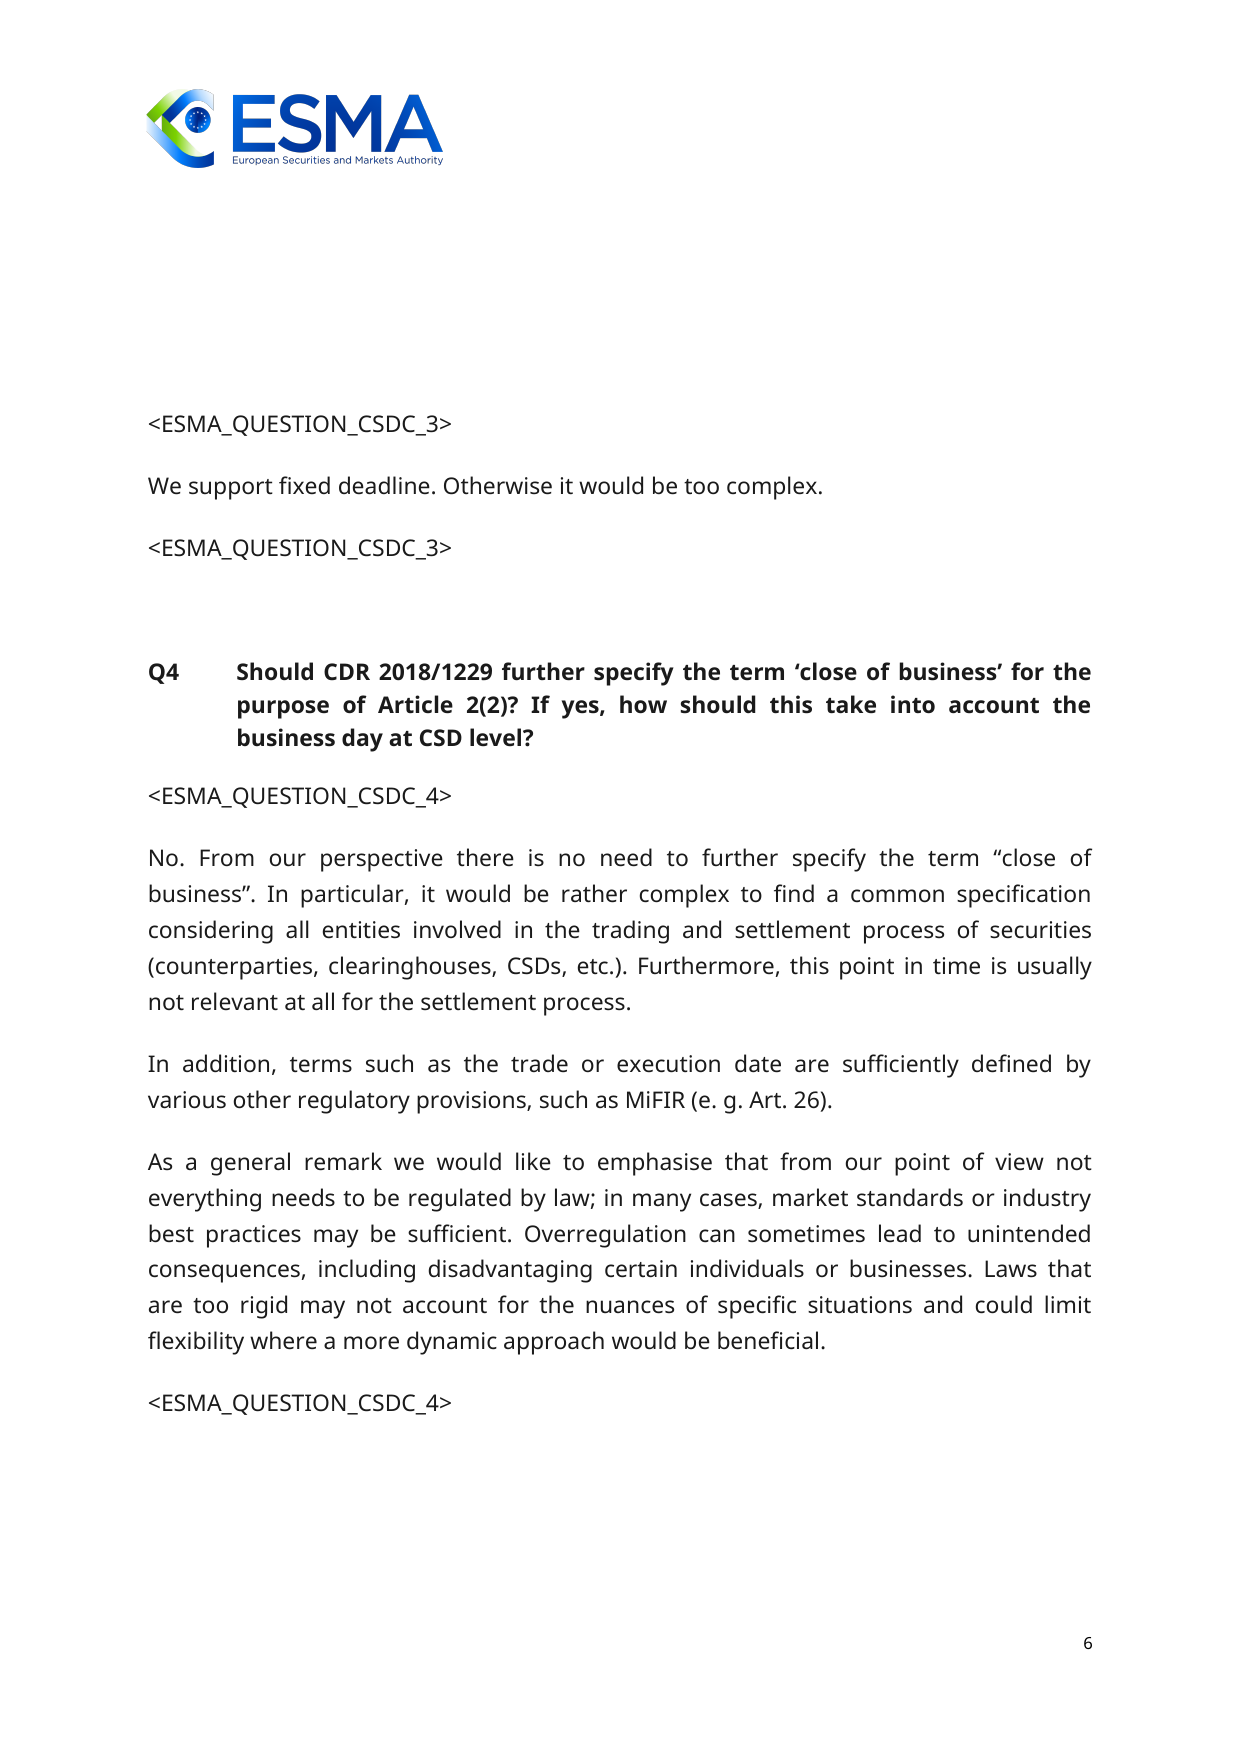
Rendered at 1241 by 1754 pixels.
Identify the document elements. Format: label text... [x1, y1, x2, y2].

text <ESMA_QUESTION_CSDC_4> [148, 1387, 1093, 1418]
text We support fixed deadline. Otherwise it would be too complex. [148, 470, 1093, 501]
text <ESMA_QUESTION_CSDC_4> [148, 780, 1093, 811]
text As a general remark we would like to emphasise that from our point of view not everything needs to be regulated by law; in many cases, market standards or industry best practices may be sufficient. Overregulation can sometimes lead to unintended consequences, including disadvantaging certain individuals or businesses. Laws that are too rigid may not account for the nuances of specific situations and could limit flexibility where a more dynamic approach would be beneficial. [148, 1146, 1093, 1357]
picture [146, 89, 443, 168]
text <ESMA_QUESTION_CSDC_3> [148, 532, 1093, 563]
list Should CDR 2018/1229 further specify the term ‘close of business’ for the purpose of Article 2(2)? If yes, how should this take into account the business day at CSD level? [148, 656, 1093, 753]
text In addition, terms such as the trade or execution date are sufficiently defined by various other regulatory provisions, such as MiFIR (e. g. Art. 26). [148, 1048, 1093, 1115]
text No. From our perspective there is no need to further specify the term “close of business”. In particular, it would be rather complex to find a common specification considering all entities involved in the trading and settlement process of securities (counterparties, clearinghouses, CSDs, etc.). Furthermore, this point in time is usually not relevant at all for the settlement process. [148, 842, 1093, 1017]
text <ESMA_QUESTION_CSDC_3> [148, 408, 1093, 439]
